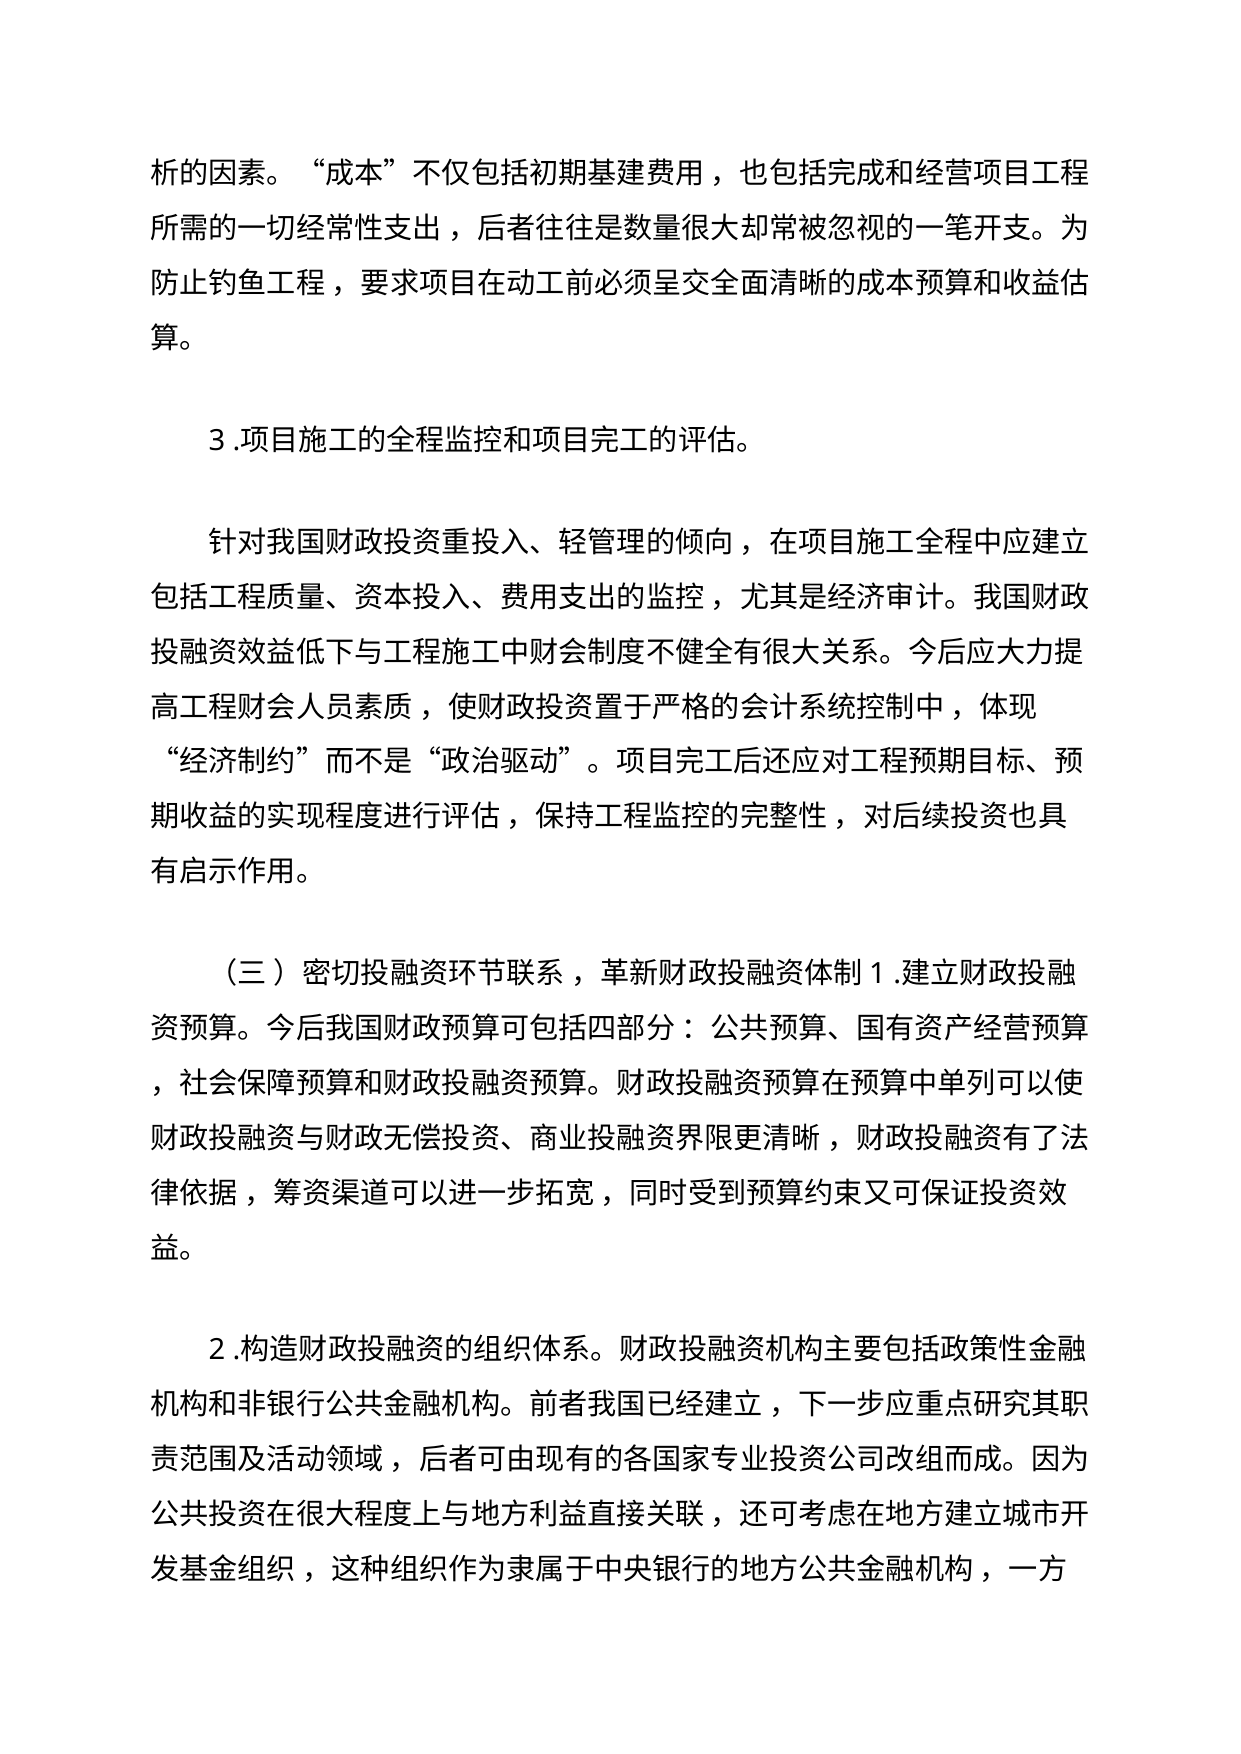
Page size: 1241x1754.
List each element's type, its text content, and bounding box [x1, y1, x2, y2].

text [150, 150, 1090, 357]
text （三 ）密切投融资环节联系 ，革新财政投融资体制1 .建立财政投融资预算。今后我国财政预算可包括四部分 ：公共预算、国有资产经营预算 ，社会保障预算和财政投融资预算。财政投融资预算在预算中单列可以使财政投融资与财政无偿投资、商业投融资界限更清晰 ，财政投融资有了法律依据 ，筹资渠道可以进一步拓宽 ，同时受到预算约束又可保证投资效益。 [150, 949, 1090, 1266]
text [150, 1326, 1090, 1588]
text 针对我国财政投资重投入、轻管理的倾向 ，在项目施工全程中应建立包括工程质量、资本投入、费用支出的监控 ，尤其是经济审计。我国财政投融资效益低下与工程施工中财会制度不健全有很大关系。今后应大力提高工程财会人员素质 ，使财政投资置于严格的会计系统控制中 ，体现“经济制约”而不是“政治驱动”。项目完工后还应对工程预期目标、预期收益的实现程度进行评估 ，保持工程监控的完整性 ，对后续投资也具有启示作用。 [150, 518, 1090, 890]
text 3 .项目施工的全程监控和项目完工的评估。 [150, 416, 1090, 459]
